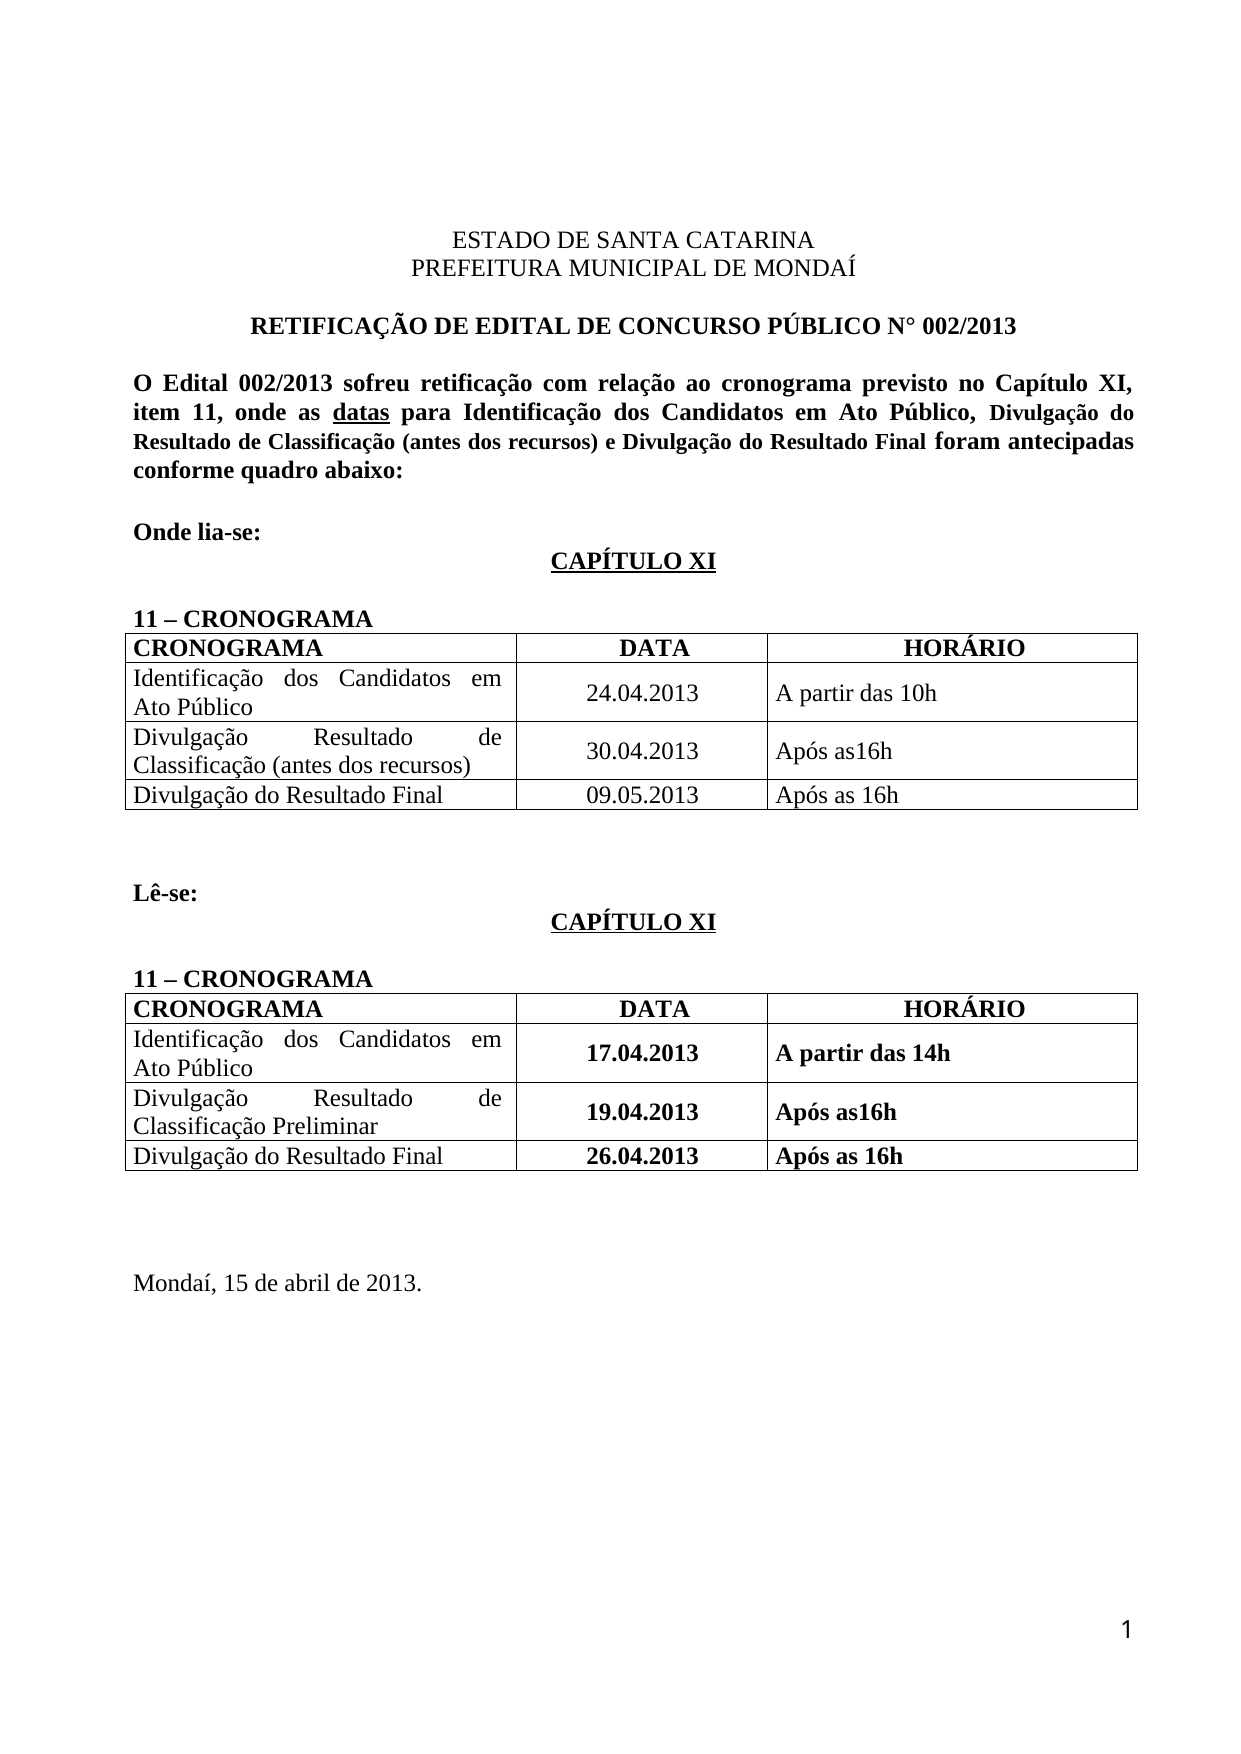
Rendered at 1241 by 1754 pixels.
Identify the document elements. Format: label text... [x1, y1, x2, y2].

table_cell 17.04.2013 [517, 1024, 767, 1082]
table_cell A partir das 14h [768, 1024, 1137, 1082]
table_header CRONOGRAMA [126, 634, 516, 662]
table_cell 09.05.2013 [517, 780, 767, 809]
text RETIFICAÇÃO DE EDITAL DE CONCURSO PÚBLICO N° 002/2013 [133, 311, 1134, 340]
table_cell Divulgação do Resultado Final [126, 780, 516, 809]
table_cell 24.04.2013 [517, 663, 767, 721]
table_cell 26.04.2013 [517, 1141, 767, 1170]
table_cell Após as16h [768, 1083, 1137, 1140]
table_cell Após as16h [768, 722, 1137, 779]
text ESTADO DE SANTA CATARINA [133, 225, 1134, 253]
subtitle CAPÍTULO XI [133, 907, 1134, 936]
text PREFEITURA MUNICIPAL DE MONDAÍ [133, 253, 1134, 282]
subtitle O Edital 002/2013 sofreu retificação com relação ao cronograma previsto no Capítulo XI, item 11, onde as datas para Identificação dos Candidatos em Ato Público, Divulgação do Resultado de Classificação (antes dos recursos) e Divulgação do Resultado Final foram antecipadas conforme quadro abaixo: [133, 368, 1134, 483]
table_cell Identificação dos Candidatos em Ato Público [126, 663, 516, 721]
table_header HORÁRIO [768, 634, 1137, 662]
subtitle Onde lia-se: [133, 517, 1134, 546]
table_header DATA [517, 994, 767, 1023]
text Mondaí, 15 de abril de 2013. [133, 1268, 1134, 1297]
table_cell Divulgação Resultado de Classificação Preliminar [126, 1083, 516, 1140]
table_header DATA [517, 634, 767, 662]
subtitle Lê-se: [133, 878, 1134, 907]
subtitle CAPÍTULO XI [133, 546, 1134, 575]
table_cell Identificação dos Candidatos em Ato Público [126, 1024, 516, 1082]
table_cell 30.04.2013 [517, 722, 767, 779]
table_cell 19.04.2013 [517, 1083, 767, 1140]
text 11 – CRONOGRAMA [133, 964, 1158, 993]
text 11 – CRONOGRAMA [133, 604, 1158, 632]
table_cell Divulgação Resultado de Classificação (antes dos recursos) [126, 722, 516, 779]
table_header HORÁRIO [768, 994, 1137, 1023]
table_cell Após as 16h [768, 1141, 1137, 1170]
table_cell Divulgação do Resultado Final [126, 1141, 516, 1170]
table_cell A partir das 10h [768, 663, 1137, 721]
table_cell Após as 16h [768, 780, 1137, 809]
table_header CRONOGRAMA [126, 994, 516, 1023]
